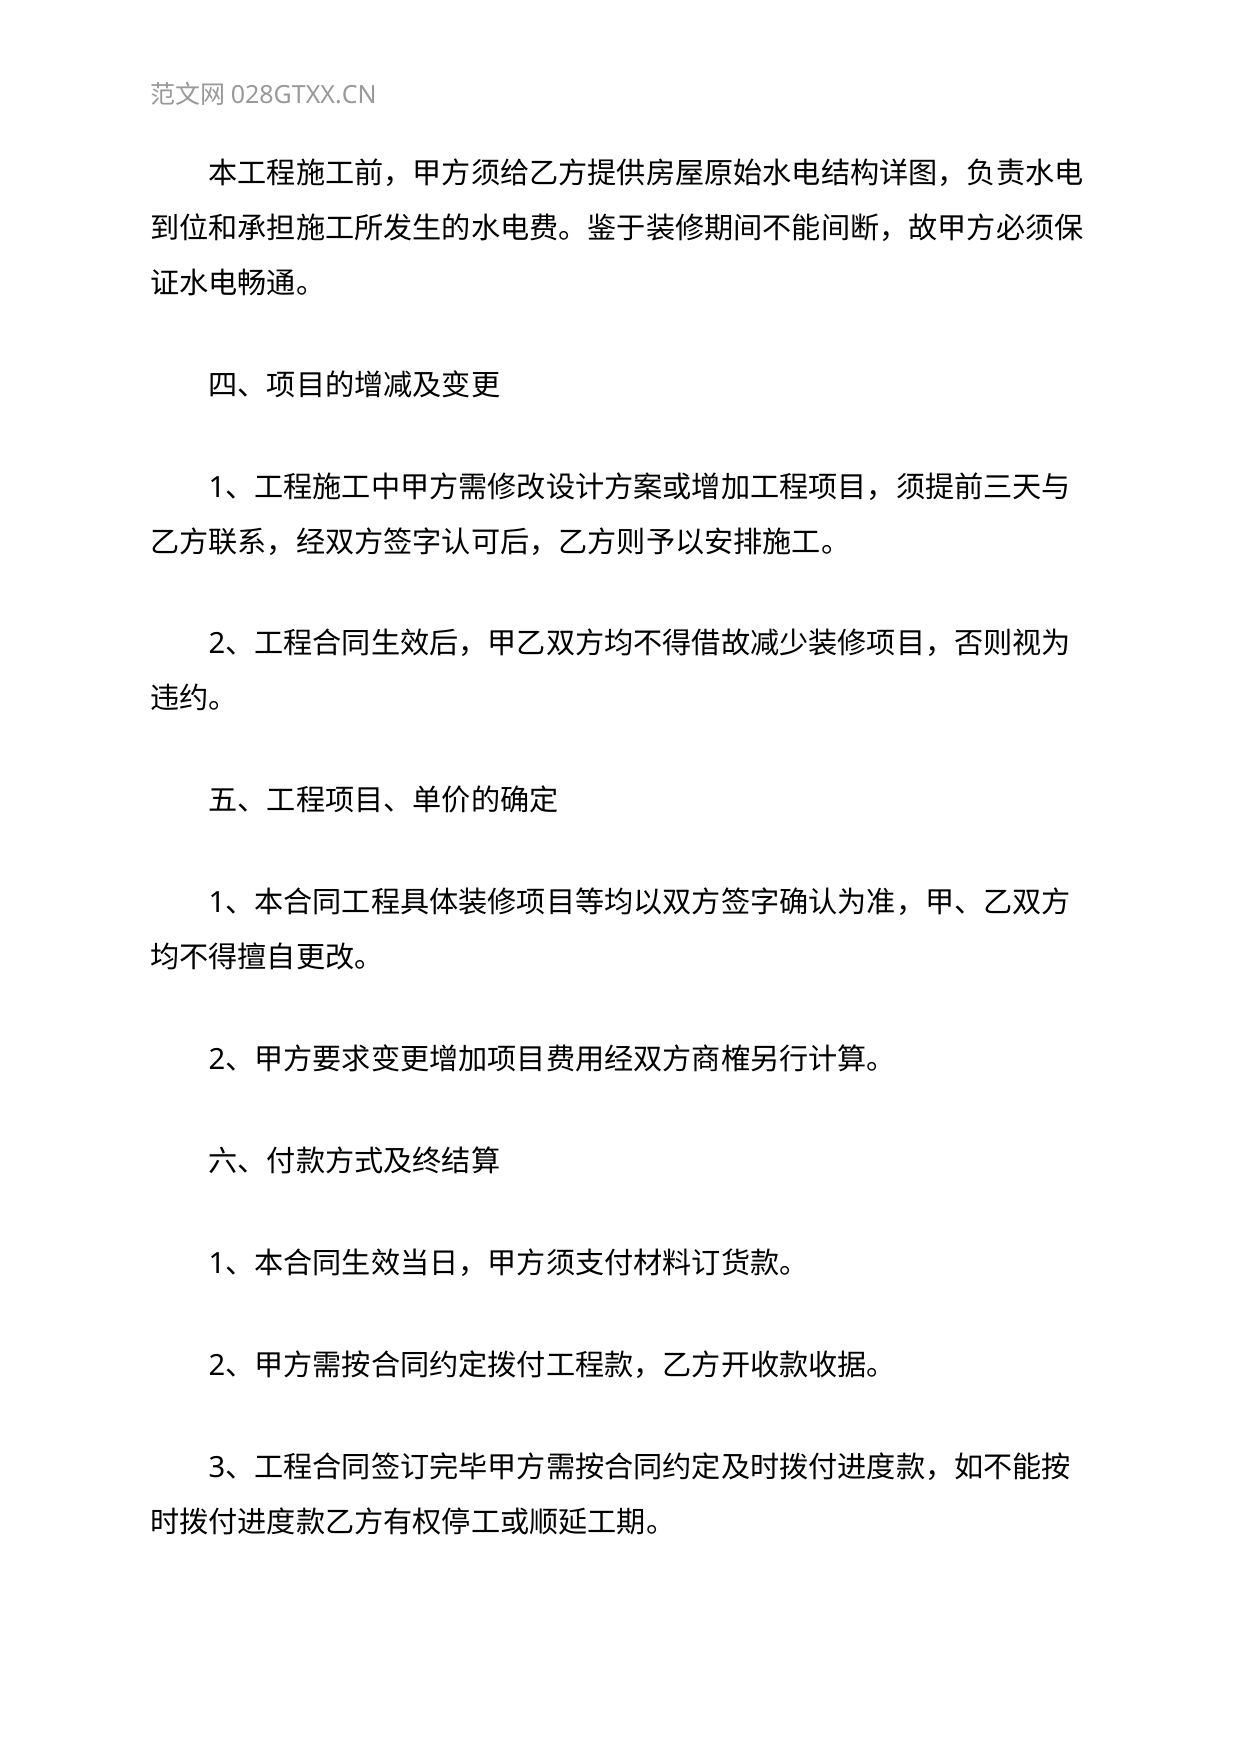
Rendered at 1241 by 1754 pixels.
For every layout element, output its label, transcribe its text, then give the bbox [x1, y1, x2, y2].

text 五、工程项目、单价的确定 [150, 777, 1090, 819]
text 3、工程合同签订完毕甲方需按合同约定及时拨付进度款，如不能按时拨付进度款乙方有权停工或顺延工期。 [150, 1443, 1090, 1540]
text 1、本合同工程具体装修项目等均以双方签字确认为准，甲、乙双方均不得擅自更改。 [150, 879, 1090, 976]
text 1、工程施工中甲方需修改设计方案或增加工程项目，须提前三天与乙方联系，经双方签字认可后，乙方则予以安排施工。 [150, 463, 1090, 561]
text 2、甲方需按合同约定拨付工程款，乙方开收款收据。 [150, 1341, 1090, 1383]
text 六、付款方式及终结算 [150, 1137, 1090, 1180]
text 2、甲方要求变更增加项目费用经双方商榷另行计算。 [150, 1035, 1090, 1078]
text 本工程施工前，甲方须给乙方提供房屋原始水电结构详图，负责水电到位和承担施工所发生的水电费。鉴于装修期间不能间断，故甲方必须保证水电畅通。 [150, 150, 1090, 302]
text 四、项目的增减及变更 [150, 362, 1090, 404]
text 1、本合同生效当日，甲方须支付材料订货款。 [150, 1239, 1090, 1282]
text 2、工程合同生效后，甲乙双方均不得借故减少装修项目，否则视为违约。 [150, 620, 1090, 717]
